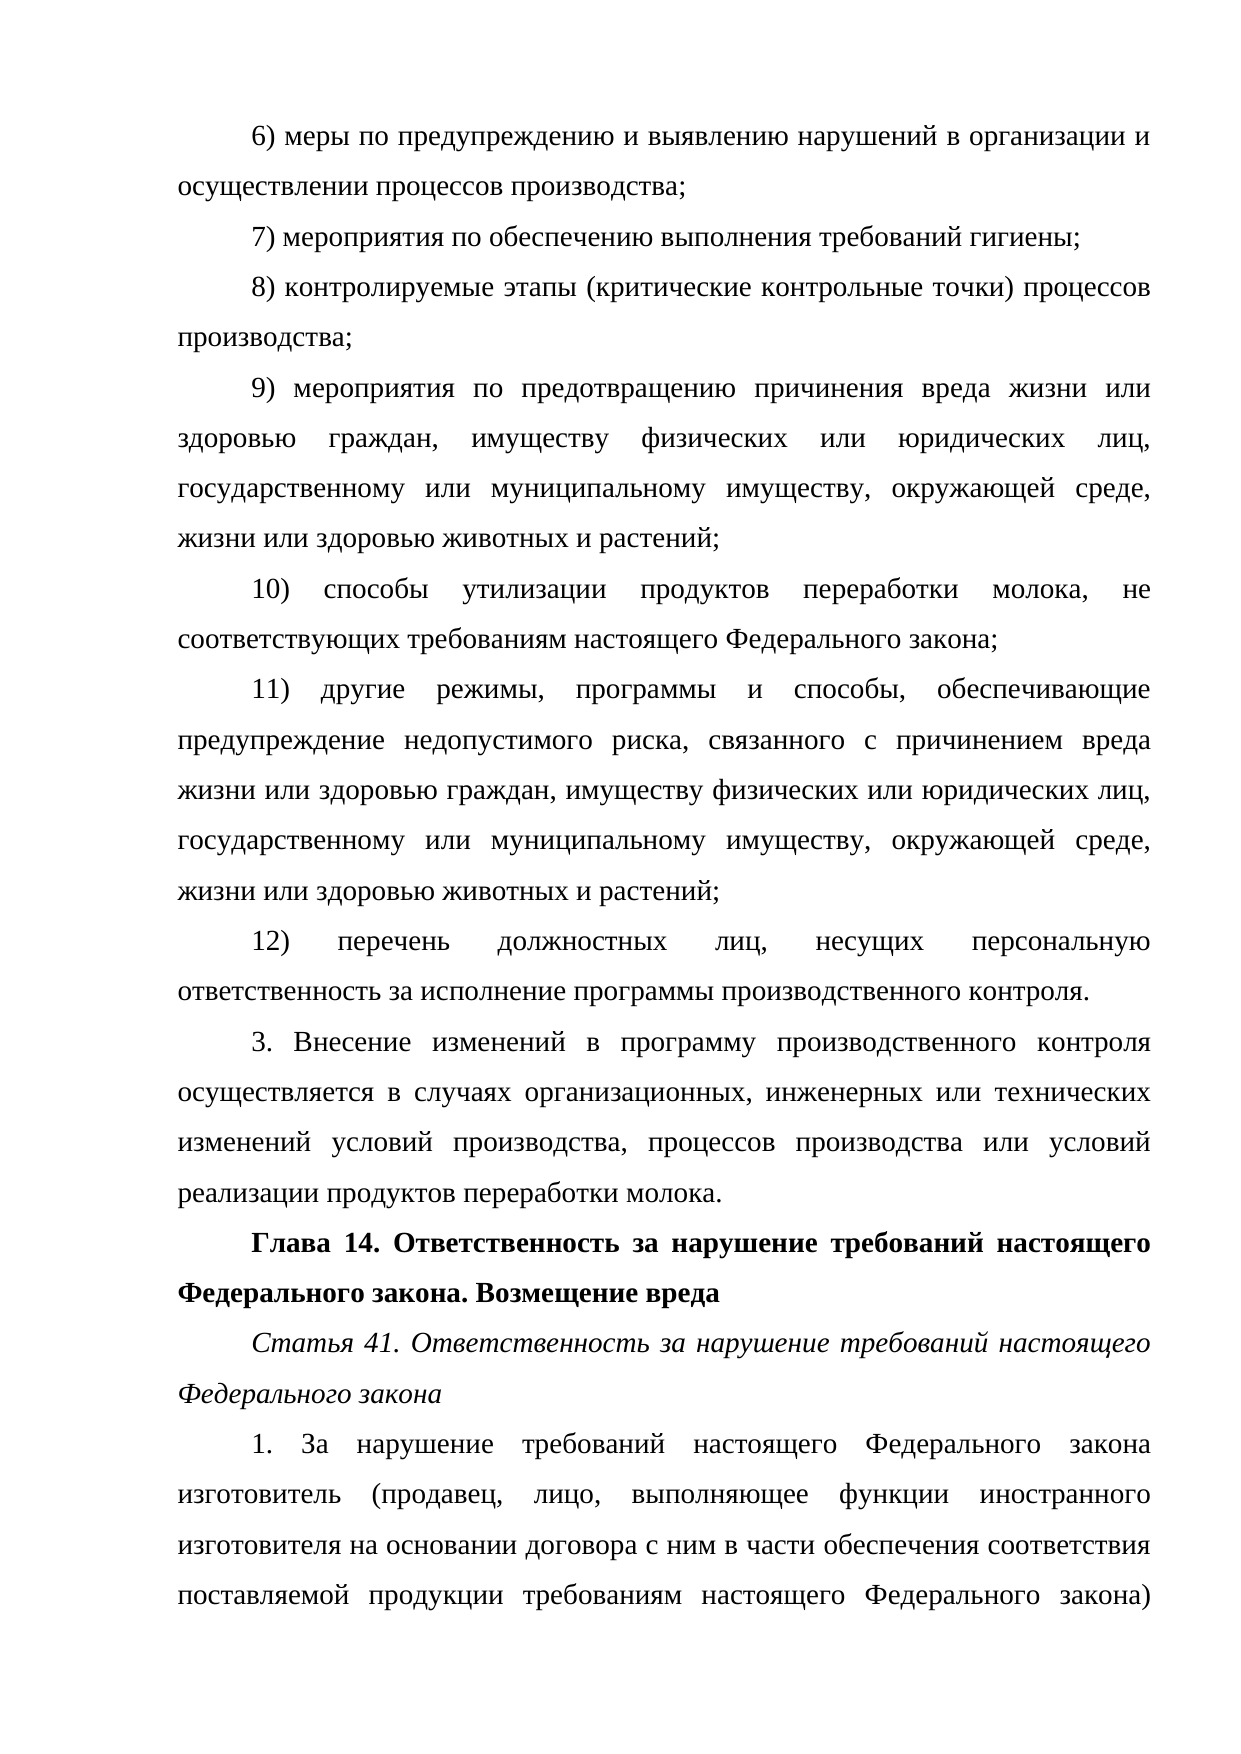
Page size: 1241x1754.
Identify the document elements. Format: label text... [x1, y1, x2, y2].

text 6) меры по предупреждению и выявлению нарушений в организации и осуществлении процессов производства; [177, 118, 1152, 202]
text 8) контролируемые этапы (критические контрольные точки) процессов производства; [177, 269, 1152, 353]
text 7) мероприятия по обеспечению выполнения требований гигиены; [177, 219, 1152, 252]
text Глава 14. Ответственность за нарушение требований настоящего Федерального закона. Возмещение вреда [177, 1225, 1152, 1309]
text 3. Внесение изменений в программу производственного контроля осуществляется в случаях организационных, инженерных или технических изменений условий производства, процессов производства или условий реализации продуктов переработки молока. [177, 1024, 1152, 1208]
text 12) перечень должностных лиц, несущих персональную ответственность за исполнение программы производственного контроля. [177, 923, 1152, 1007]
text 10) способы утилизации продуктов переработки молока, не соответствующих требованиям настоящего Федерального закона; [177, 571, 1152, 655]
text Статья 41. Ответственность за нарушение требований настоящего Федерального закона [177, 1326, 1152, 1409]
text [177, 1426, 1152, 1611]
text 9) мероприятия по предотвращению причинения вреда жизни или здоровью граждан, имуществу физических или юридических лиц, государственному или муниципальному имуществу, окружающей среде, жизни или здоровью животных и растений; [177, 370, 1152, 554]
text 11) другие режимы, программы и способы, обеспечивающие предупреждение недопустимого риска, связанного с причинением вреда жизни или здоровью граждан, имуществу физических или юридических лиц, государственному или муниципальному имуществу, окружающей среде, жизни или здоровью животных и растений; [177, 672, 1152, 906]
